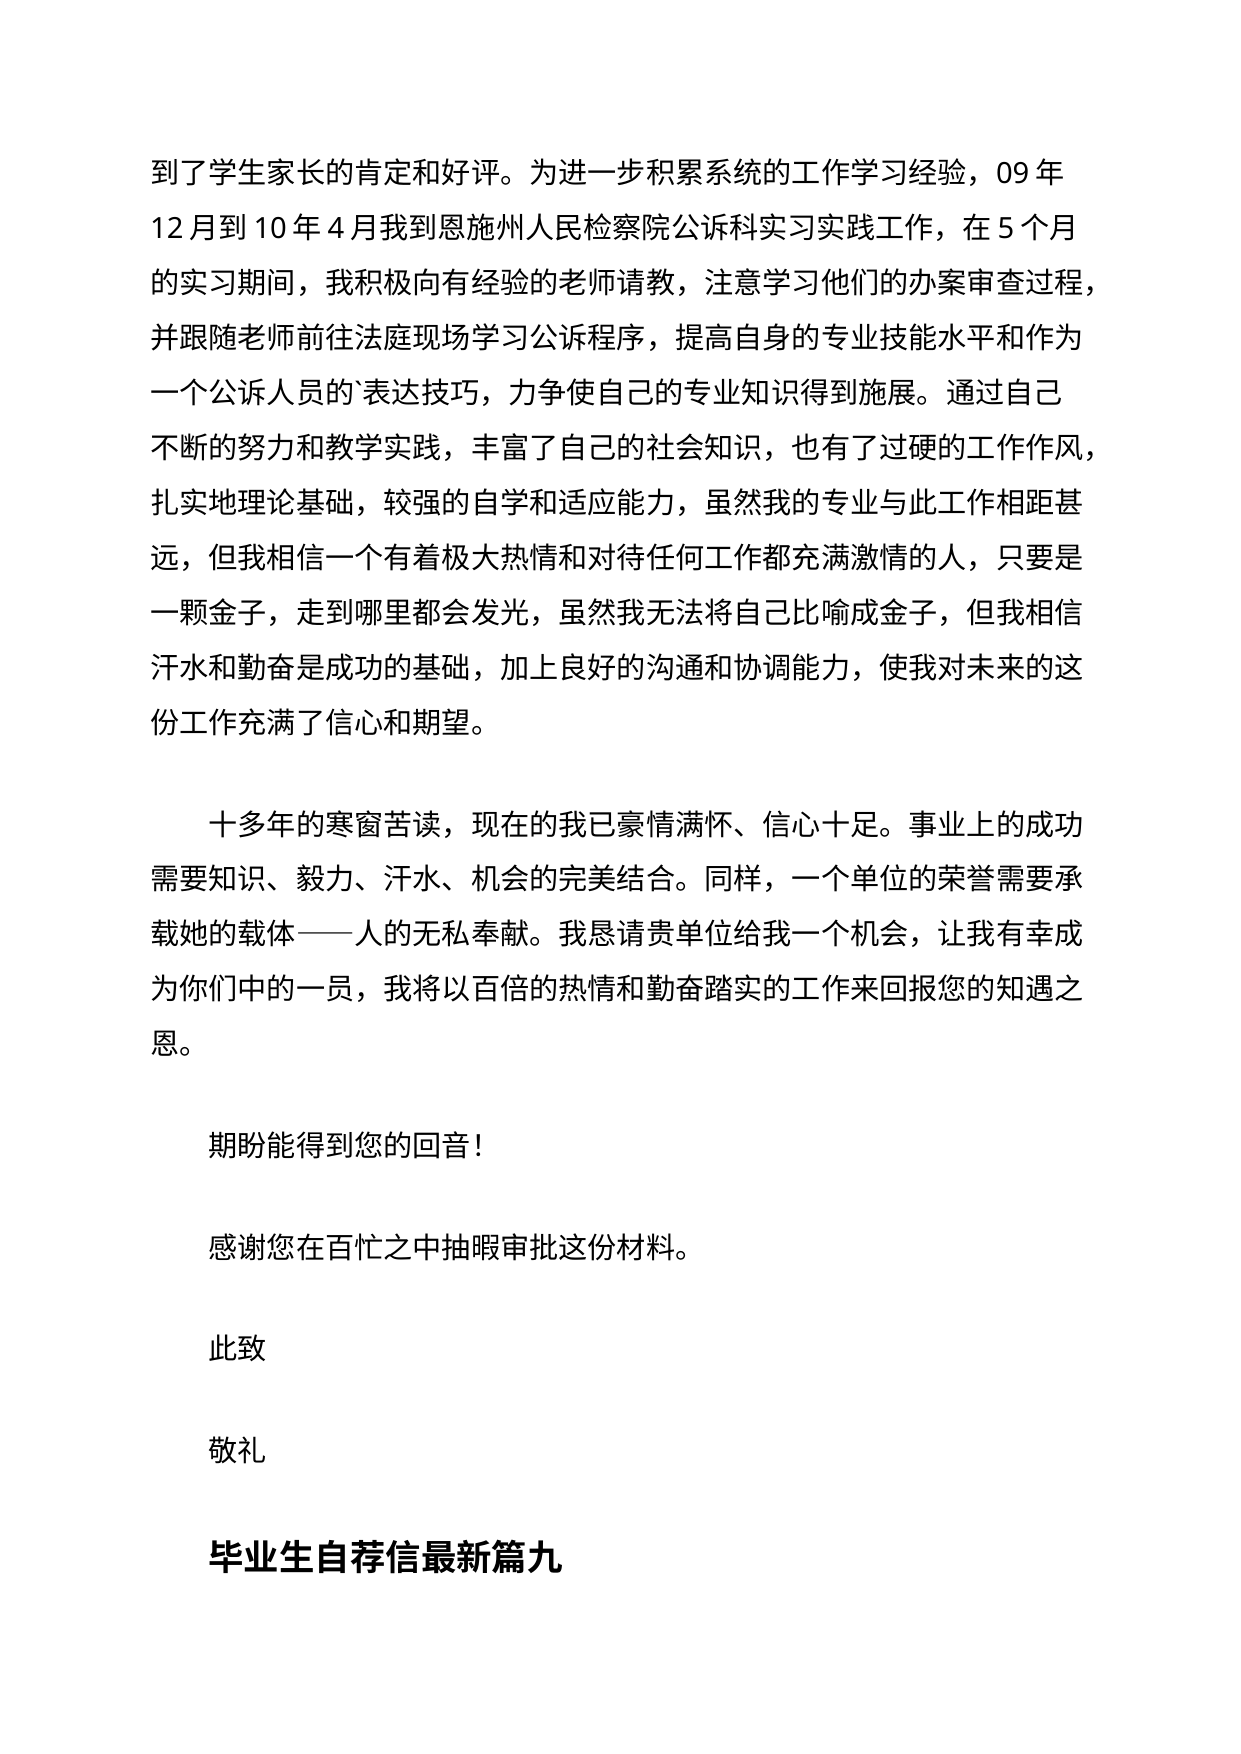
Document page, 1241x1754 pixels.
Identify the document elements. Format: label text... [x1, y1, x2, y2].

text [150, 150, 1090, 742]
text 感谢您在百忙之中抽暇审批这份材料。 [150, 1224, 1090, 1266]
text 毕业生自荐信最新篇九 [150, 1529, 1090, 1581]
text 期盼能得到您的回音！ [150, 1122, 1090, 1165]
text 敬礼 [150, 1428, 1090, 1470]
text 此致 [150, 1326, 1090, 1368]
text 十多年的寒窗苦读，现在的我已豪情满怀、信心十足。事业上的成功需要知识、毅力、汗水、机会的完美结合。同样，一个单位的荣誉需要承载她的载体——人的无私奉献。我恳请贵单位给我一个机会，让我有幸成为你们中的一员，我将以百倍的热情和勤奋踏实的工作来回报您的知遇之恩。 [150, 801, 1090, 1063]
